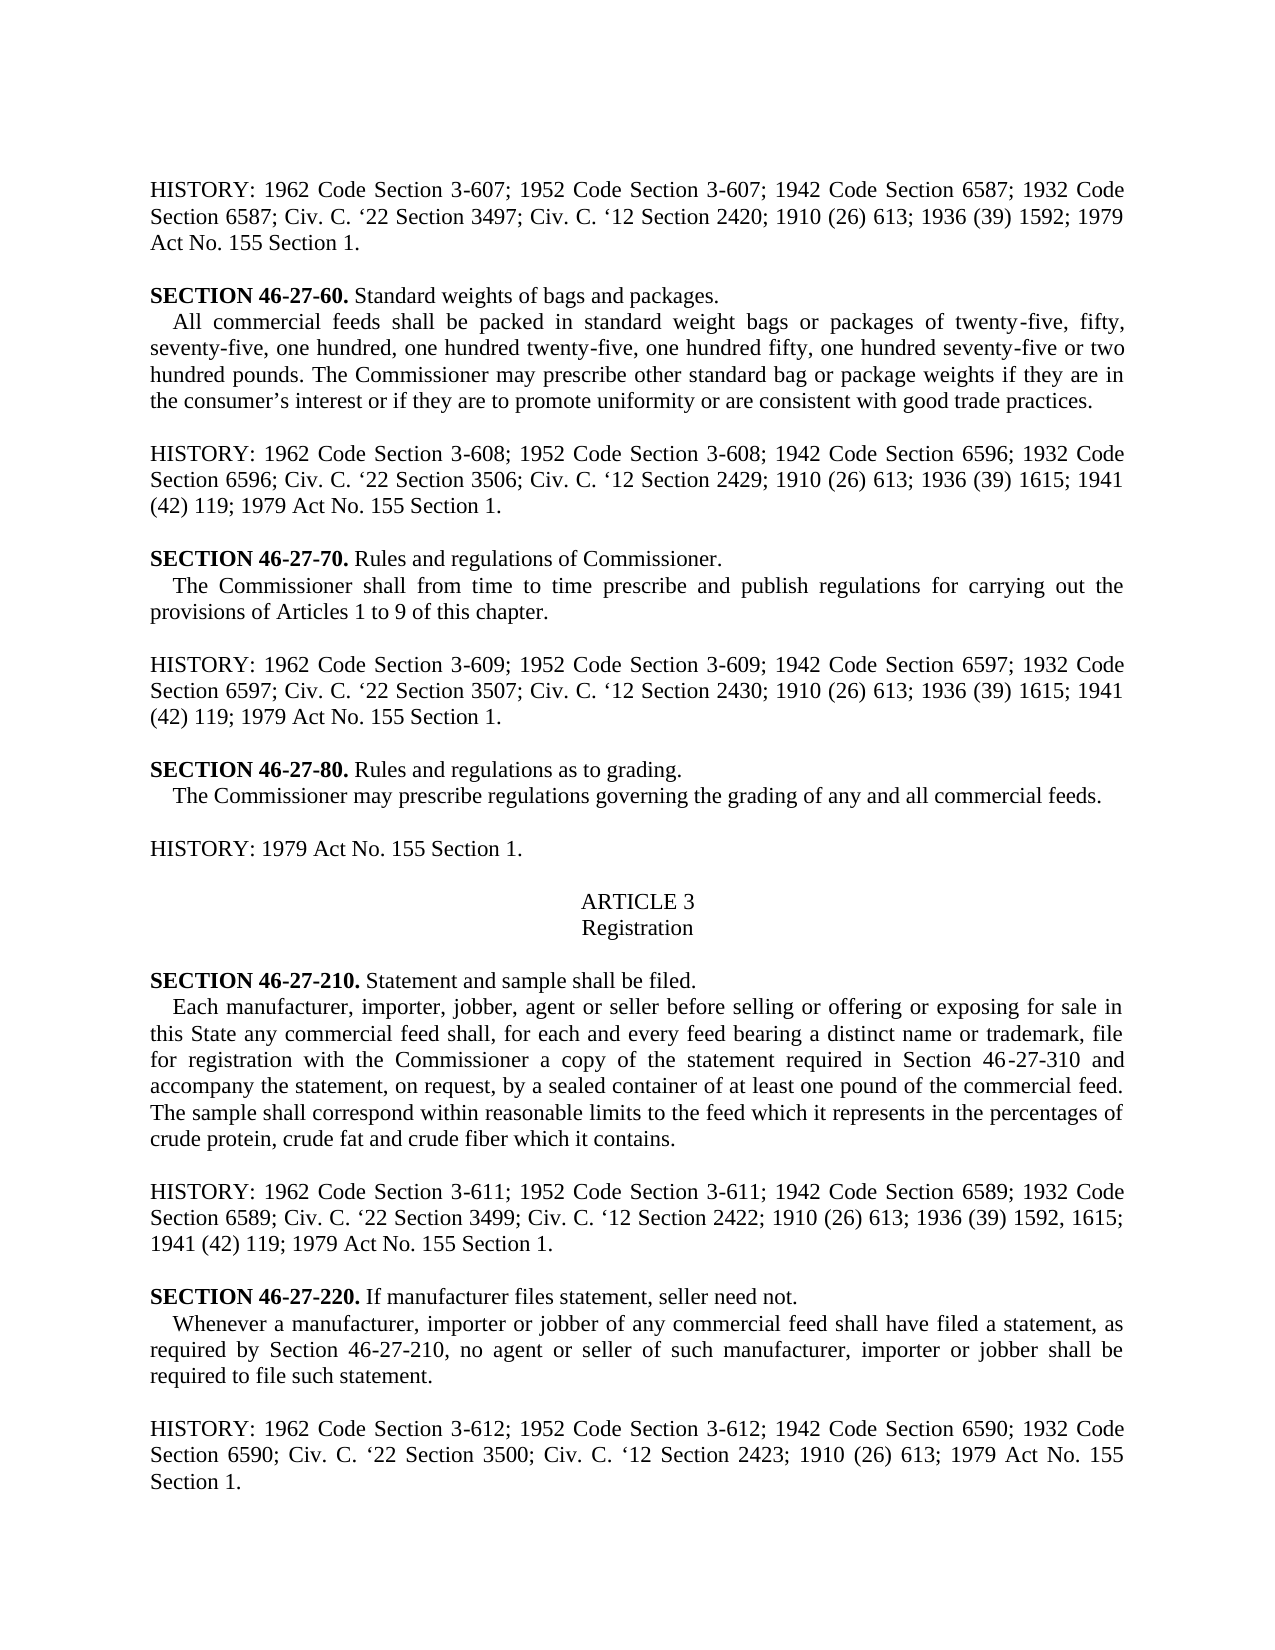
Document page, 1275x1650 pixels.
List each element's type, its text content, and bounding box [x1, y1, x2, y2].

text HISTORY: 1962 Code Section 3-607; 1952 Code Section 3-607; 1942 Code Section 6587; 1932 Code Section 6587; Civ. C. ‘22 Section 3497; Civ. C. ‘12 Section 2420; 1910 (26) 613; 1936 (39) 1592; 1979 Act No. 155 Section 1. [150, 176, 1125, 255]
text All commercial feeds shall be packed in standard weight bags or packages of twenty-five, fifty, seventy-five, one hundred, one hundred twenty-five, one hundred fifty, one hundred seventy-five or two hundred pounds. The Commissioner may prescribe other standard bag or package weights if they are in the consumer’s interest or if they are to promote uniformity or are consistent with good trade practices. [150, 308, 1125, 413]
text ARTICLE 3 [150, 888, 1125, 914]
text Each manufacturer, importer, jobber, agent or seller before selling or offering or exposing for sale in this State any commercial feed shall, for each and every feed bearing a distinct name or trademark, file for registration with the Commissioner a copy of the statement required in Section 46-27-310 and accompany the statement, on request, by a sealed container of at least one pound of the commercial feed. The sample shall correspond within reasonable limits to the feed which it represents in the percentages of crude protein, crude fat and crude fiber which it contains. [150, 993, 1125, 1151]
text Whenever a manufacturer, importer or jobber of any commercial feed shall have filed a statement, as required by Section 46-27-210, no agent or seller of such manufacturer, importer or jobber shall be required to file such statement. [150, 1309, 1125, 1389]
text HISTORY: 1962 Code Section 3-609; 1952 Code Section 3-609; 1942 Code Section 6597; 1932 Code Section 6597; Civ. C. ‘22 Section 3507; Civ. C. ‘12 Section 2430; 1910 (26) 613; 1936 (39) 1615; 1941 (42) 119; 1979 Act No. 155 Section 1. [150, 651, 1125, 730]
text SECTION 46-27-70. Rules and regulations of Commissioner. [150, 545, 1125, 572]
text The Commissioner may prescribe regulations governing the grading of any and all commercial feeds. [150, 782, 1125, 809]
text SECTION 46-27-220. If manufacturer files statement, seller need not. [150, 1283, 1125, 1309]
text Registration [150, 914, 1125, 941]
text HISTORY: 1979 Act No. 155 Section 1. [150, 835, 1125, 862]
text SECTION 46-27-80. Rules and regulations as to grading. [150, 756, 1125, 782]
text HISTORY: 1962 Code Section 3-608; 1952 Code Section 3-608; 1942 Code Section 6596; 1932 Code Section 6596; Civ. C. ‘22 Section 3506; Civ. C. ‘12 Section 2429; 1910 (26) 613; 1936 (39) 1615; 1941 (42) 119; 1979 Act No. 155 Section 1. [150, 440, 1125, 519]
text HISTORY: 1962 Code Section 3-612; 1952 Code Section 3-612; 1942 Code Section 6590; 1932 Code Section 6590; Civ. C. ‘22 Section 3500; Civ. C. ‘12 Section 2423; 1910 (26) 613; 1979 Act No. 155 Section 1. [150, 1415, 1125, 1494]
text HISTORY: 1962 Code Section 3-611; 1952 Code Section 3-611; 1942 Code Section 6589; 1932 Code Section 6589; Civ. C. ‘22 Section 3499; Civ. C. ‘12 Section 2422; 1910 (26) 613; 1936 (39) 1592, 1615; 1941 (42) 119; 1979 Act No. 155 Section 1. [150, 1178, 1125, 1257]
text SECTION 46-27-60. Standard weights of bags and packages. [150, 282, 1125, 308]
text SECTION 46-27-210. Statement and sample shall be filed. [150, 967, 1125, 993]
text The Commissioner shall from time to time prescribe and publish regulations for carrying out the provisions of Articles 1 to 9 of this chapter. [150, 572, 1125, 624]
